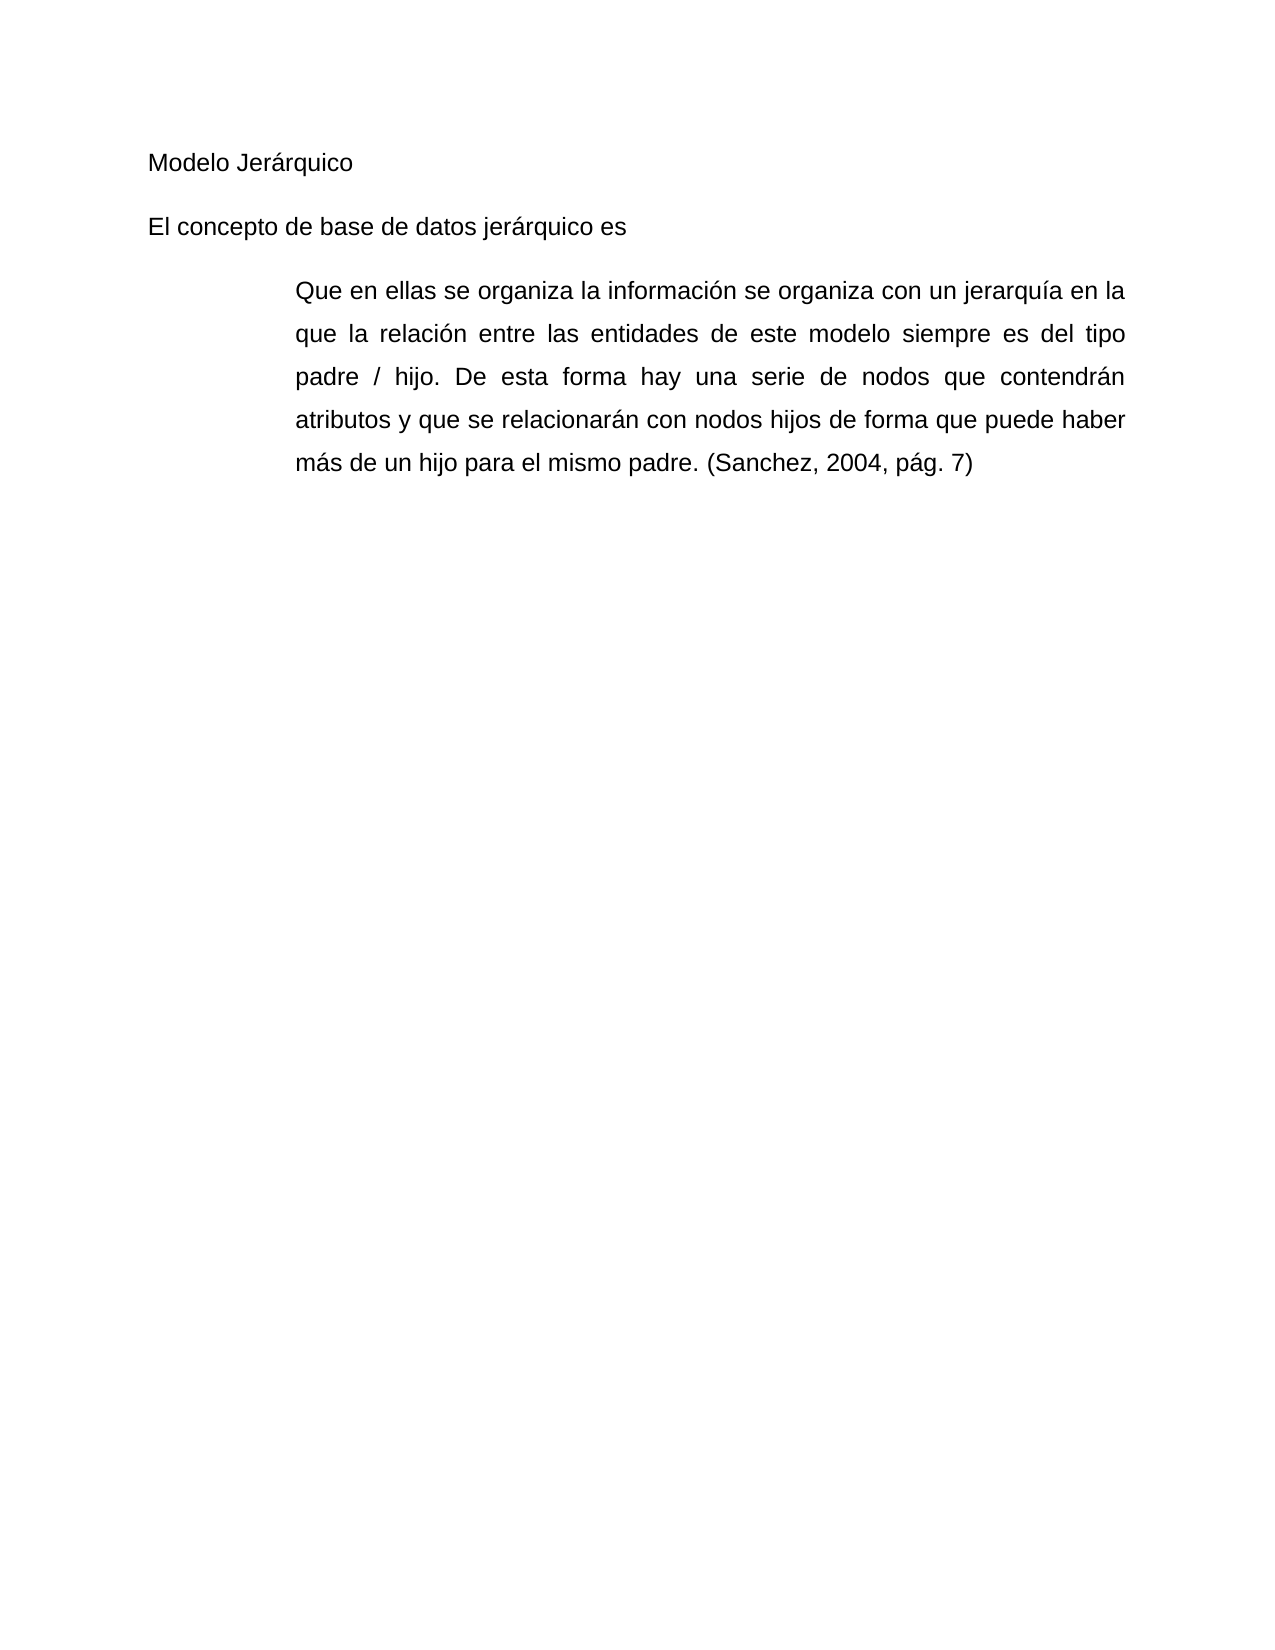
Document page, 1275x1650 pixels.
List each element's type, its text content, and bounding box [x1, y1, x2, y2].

text Que en ellas se organiza la información se organiza con un jerarquía en la que la relación entre las entidades de este modelo siempre es del tipo padre / hijo. De esta forma hay una serie de nodos que contendrán atributos y que se relacionarán con nodos hijos de forma que puede haber más de un hijo para el mismo padre. [295, 276, 1127, 477]
text El concepto de base de datos jerárquico es [148, 212, 1127, 240]
text Modelo Jerárquico [148, 148, 1127, 176]
